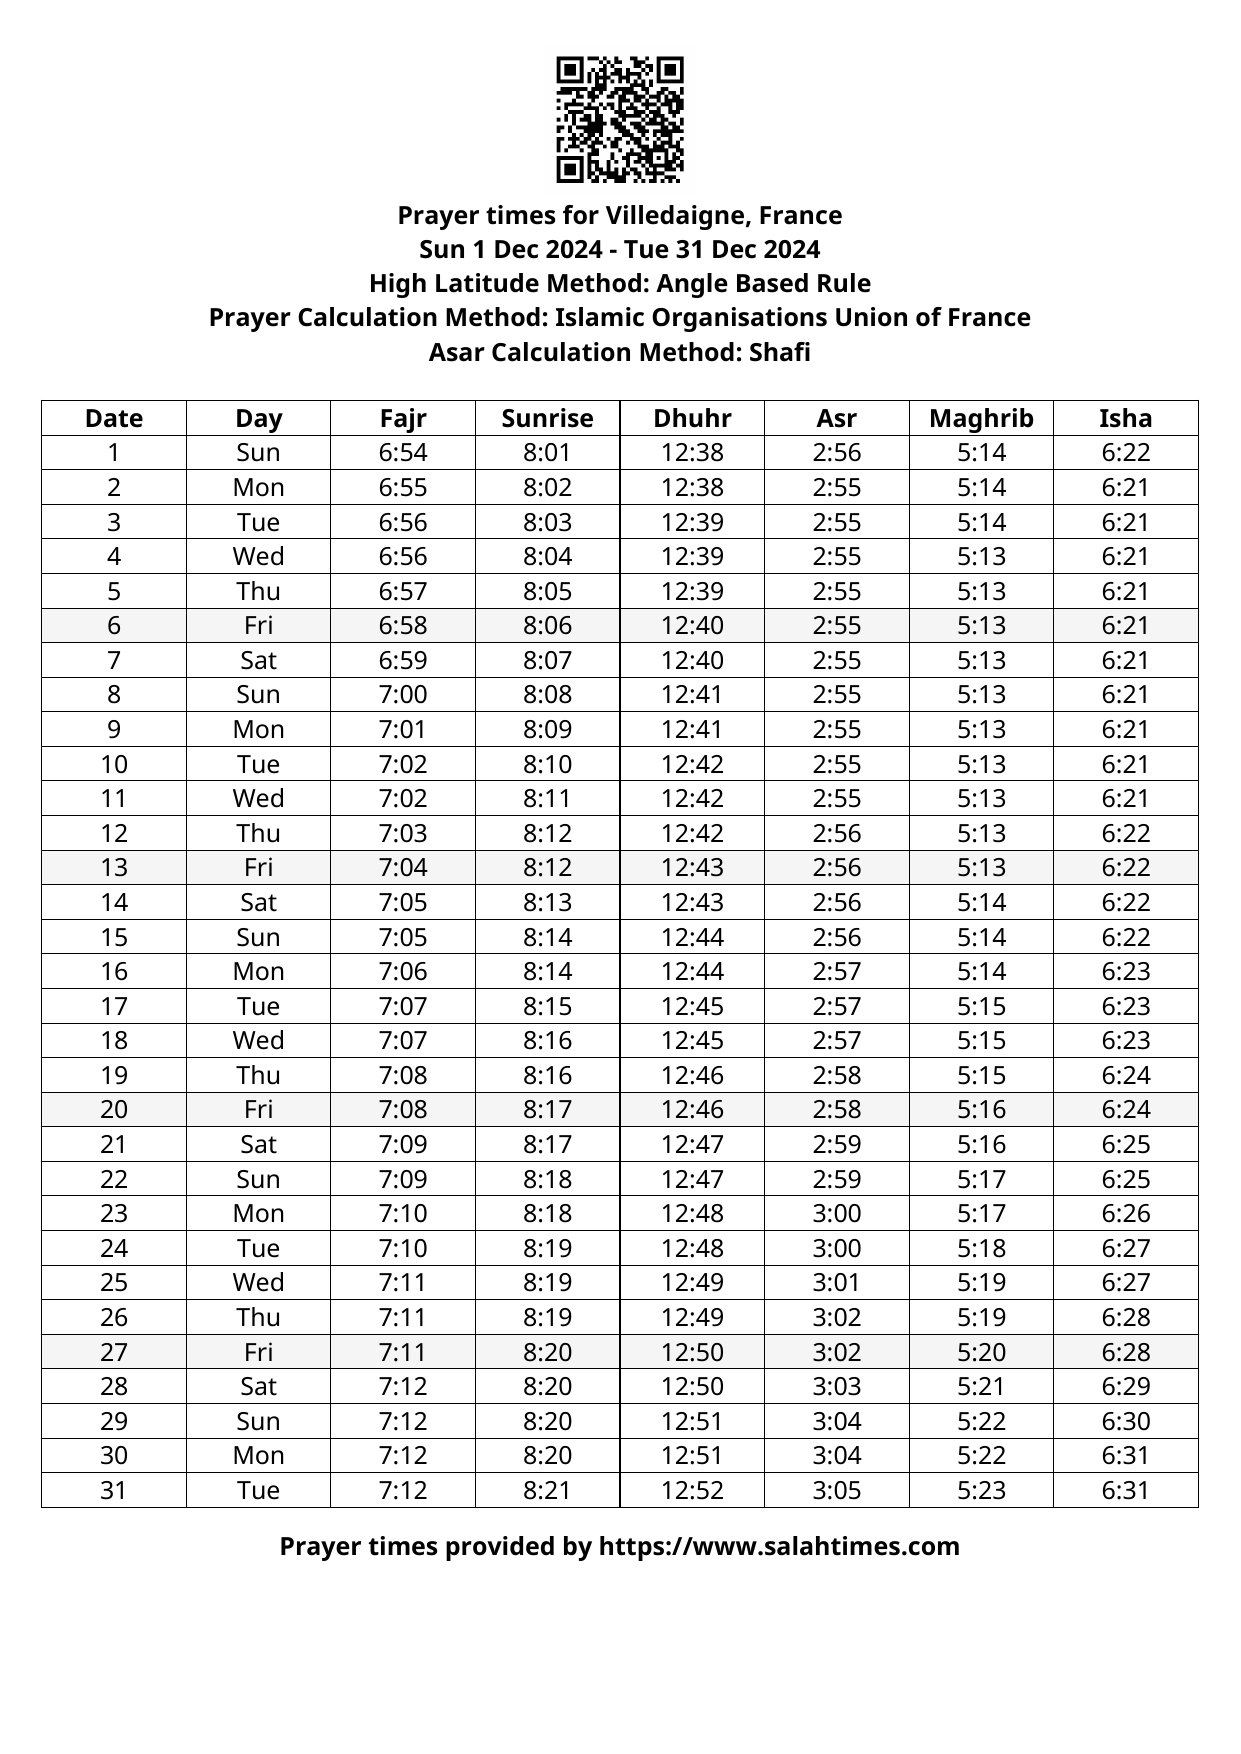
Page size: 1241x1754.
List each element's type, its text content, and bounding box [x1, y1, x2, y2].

table_cell 2 [42, 470, 186, 504]
table_cell Tue [187, 989, 330, 1022]
table_header Isha [1054, 401, 1198, 434]
table_cell 6:23 [1054, 954, 1198, 988]
table_cell 5:14 [910, 505, 1053, 538]
table_cell 7:06 [331, 954, 475, 988]
table_cell 8:18 [476, 1162, 619, 1195]
table_cell 3:04 [765, 1404, 909, 1437]
table_cell 12:39 [621, 539, 764, 573]
table_cell 6:57 [331, 574, 475, 607]
table_cell 24 [42, 1231, 186, 1264]
table_cell Sat [187, 1369, 330, 1403]
table_cell 8:08 [476, 678, 619, 711]
table_cell 17 [42, 989, 186, 1022]
table_cell 8:19 [476, 1231, 619, 1264]
table_cell 5:16 [910, 1093, 1053, 1126]
table_cell 8:20 [476, 1369, 619, 1403]
table_cell 2:56 [765, 851, 909, 884]
table_cell 5:19 [910, 1266, 1053, 1299]
table_cell 12:47 [621, 1162, 764, 1195]
table_cell 8:21 [476, 1473, 619, 1507]
table_cell 22 [42, 1162, 186, 1195]
table_cell Tue [187, 1473, 330, 1507]
table_cell 7:09 [331, 1162, 475, 1195]
table_cell 12:40 [621, 609, 764, 642]
table_cell 3:02 [765, 1335, 909, 1368]
table_cell 7:12 [331, 1473, 475, 1507]
table_cell 5:13 [910, 781, 1053, 815]
table_cell 5:13 [910, 643, 1053, 677]
table_cell 6:29 [1054, 1369, 1198, 1403]
table_cell Sat [187, 643, 330, 677]
table_cell 5:17 [910, 1196, 1053, 1230]
table_cell 8:07 [476, 643, 619, 677]
table_cell 12:48 [621, 1196, 764, 1230]
table_cell 5:18 [910, 1231, 1053, 1264]
table_cell 6:21 [1054, 609, 1198, 642]
table_cell 5:23 [910, 1473, 1053, 1507]
table_cell 23 [42, 1196, 186, 1230]
table_cell 5:13 [910, 609, 1053, 642]
table_cell 2:55 [765, 781, 909, 815]
table_cell 2:59 [765, 1162, 909, 1195]
table_cell Sat [187, 885, 330, 919]
table_cell Thu [187, 816, 330, 849]
table_cell Thu [187, 1300, 330, 1334]
table_cell 8:03 [476, 505, 619, 538]
table_cell 5:13 [910, 678, 1053, 711]
table_cell 6:28 [1054, 1300, 1198, 1334]
table_cell 3:05 [765, 1473, 909, 1507]
table_cell 8:19 [476, 1266, 619, 1299]
text Sun 1 Dec 2024 - Tue 31 Dec 2024 [42, 232, 1198, 266]
text High Latitude Method: Angle Based Rule [42, 266, 1198, 300]
table_cell 5:13 [910, 747, 1053, 780]
table_cell 2:58 [765, 1093, 909, 1126]
table_cell 5:13 [910, 816, 1053, 849]
table_cell 6:24 [1054, 1093, 1198, 1126]
table_cell 6:25 [1054, 1127, 1198, 1161]
table_cell 2:55 [765, 574, 909, 607]
table_cell 7:07 [331, 989, 475, 1022]
table_cell 5:16 [910, 1127, 1053, 1161]
table_cell 12:41 [621, 678, 764, 711]
table_cell 12:38 [621, 470, 764, 504]
table_cell 2:56 [765, 885, 909, 919]
table_cell 6:21 [1054, 574, 1198, 607]
table_cell 8:02 [476, 470, 619, 504]
table_cell 20 [42, 1093, 186, 1126]
table_cell 7:02 [331, 747, 475, 780]
table_cell 8:16 [476, 1058, 619, 1092]
text Prayer times provided by https://www.salahtimes.com [42, 1528, 1198, 1563]
table_cell 12:46 [621, 1093, 764, 1126]
table_cell 6:21 [1054, 505, 1198, 538]
table_cell 8:04 [476, 539, 619, 573]
table_header Maghrib [910, 401, 1053, 434]
table_cell 3:00 [765, 1196, 909, 1230]
table_cell 7:11 [331, 1300, 475, 1334]
table_cell 26 [42, 1300, 186, 1334]
table_cell 8:10 [476, 747, 619, 780]
table_cell 12:52 [621, 1473, 764, 1507]
table_cell Thu [187, 1058, 330, 1092]
table_cell 28 [42, 1369, 186, 1403]
picture [542, 41, 699, 198]
table_cell 5:21 [910, 1369, 1053, 1403]
table_cell 4 [42, 539, 186, 573]
table_cell 12:50 [621, 1369, 764, 1403]
table_cell 12:44 [621, 920, 764, 953]
table_cell 12:45 [621, 1024, 764, 1057]
table_cell 8:09 [476, 712, 619, 746]
table_cell 6:26 [1054, 1196, 1198, 1230]
table_cell Wed [187, 1266, 330, 1299]
table_cell 5:15 [910, 989, 1053, 1022]
table_cell 12:42 [621, 781, 764, 815]
table_cell Wed [187, 1024, 330, 1057]
table_cell 2:57 [765, 989, 909, 1022]
table_cell 6:55 [331, 470, 475, 504]
table_cell 16 [42, 954, 186, 988]
table_cell 8:05 [476, 574, 619, 607]
table_cell 21 [42, 1127, 186, 1161]
table_cell 8:15 [476, 989, 619, 1022]
table_cell 3:04 [765, 1439, 909, 1472]
text Asar Calculation Method: Shafi [42, 334, 1198, 368]
table_cell 8:13 [476, 885, 619, 919]
table_cell 6:21 [1054, 470, 1198, 504]
table_cell 5:13 [910, 851, 1053, 884]
table_cell 6:22 [1054, 816, 1198, 849]
table_cell 7 [42, 643, 186, 677]
table_cell Mon [187, 712, 330, 746]
table_cell 2:58 [765, 1058, 909, 1092]
table_cell 6:21 [1054, 747, 1198, 780]
table_cell 6:56 [331, 539, 475, 573]
table_cell 7:01 [331, 712, 475, 746]
table_cell 8:14 [476, 954, 619, 988]
table_cell 2:55 [765, 712, 909, 746]
table_cell 7:05 [331, 885, 475, 919]
table_cell 5:22 [910, 1404, 1053, 1437]
table_cell 6:24 [1054, 1058, 1198, 1092]
table_cell Fri [187, 1335, 330, 1368]
table_cell 6:21 [1054, 643, 1198, 677]
table_cell 6:27 [1054, 1266, 1198, 1299]
table_cell 12:49 [621, 1300, 764, 1334]
table_cell 29 [42, 1404, 186, 1437]
table_cell 2:55 [765, 470, 909, 504]
table_cell 7:05 [331, 920, 475, 953]
table_cell 5:19 [910, 1300, 1053, 1334]
table_cell 8:11 [476, 781, 619, 815]
table_cell 6:54 [331, 436, 475, 469]
table_cell 6:25 [1054, 1162, 1198, 1195]
table_cell 2:55 [765, 747, 909, 780]
table_cell 2:59 [765, 1127, 909, 1161]
table_cell 6:21 [1054, 678, 1198, 711]
table_cell 2:57 [765, 1024, 909, 1057]
table_cell 8 [42, 678, 186, 711]
table_cell 8:19 [476, 1300, 619, 1334]
table_cell Sun [187, 678, 330, 711]
table_cell 12:42 [621, 816, 764, 849]
table_cell 9 [42, 712, 186, 746]
table_cell 7:03 [331, 816, 475, 849]
table_cell 6:28 [1054, 1335, 1198, 1368]
table_cell 15 [42, 920, 186, 953]
table_cell 2:55 [765, 505, 909, 538]
table_cell 12:41 [621, 712, 764, 746]
table_cell 12:51 [621, 1404, 764, 1437]
table_cell Fri [187, 1093, 330, 1126]
table_cell 14 [42, 885, 186, 919]
text Prayer Calculation Method: Islamic Organisations Union of France [42, 300, 1198, 334]
table_cell 6:27 [1054, 1231, 1198, 1264]
table_cell 7:11 [331, 1335, 475, 1368]
table_cell 12 [42, 816, 186, 849]
table_header Sunrise [476, 401, 619, 434]
table_cell 5:22 [910, 1439, 1053, 1472]
table_cell Tue [187, 505, 330, 538]
table_header Asr [765, 401, 909, 434]
table_cell 10 [42, 747, 186, 780]
table_header Dhuhr [621, 401, 764, 434]
table_cell 27 [42, 1335, 186, 1368]
table_cell 8:17 [476, 1127, 619, 1161]
table_header Day [187, 401, 330, 434]
table_cell 2:55 [765, 609, 909, 642]
table_cell 30 [42, 1439, 186, 1472]
table_cell 3:02 [765, 1300, 909, 1334]
table_cell 6:31 [1054, 1439, 1198, 1472]
table_cell 6:21 [1054, 781, 1198, 815]
table_cell 13 [42, 851, 186, 884]
table_cell 7:09 [331, 1127, 475, 1161]
text Prayer times for Villedaigne, France [42, 198, 1198, 232]
table_cell 8:20 [476, 1335, 619, 1368]
table_cell 5:15 [910, 1024, 1053, 1057]
table_cell 12:45 [621, 989, 764, 1022]
table_cell 7:07 [331, 1024, 475, 1057]
table_cell 3:00 [765, 1231, 909, 1264]
table_cell 3:03 [765, 1369, 909, 1403]
table_cell 7:08 [331, 1058, 475, 1092]
table_cell 12:43 [621, 851, 764, 884]
table_cell 7:12 [331, 1369, 475, 1403]
table_cell 5:14 [910, 885, 1053, 919]
table_cell 12:42 [621, 747, 764, 780]
table_cell 2:56 [765, 920, 909, 953]
table_cell Mon [187, 470, 330, 504]
table_cell 5:14 [910, 954, 1053, 988]
table_cell 7:12 [331, 1404, 475, 1437]
table_cell 7:02 [331, 781, 475, 815]
table_cell Wed [187, 781, 330, 815]
table_cell 5:14 [910, 920, 1053, 953]
table_cell 6:23 [1054, 989, 1198, 1022]
table_cell 7:04 [331, 851, 475, 884]
table_cell 6:30 [1054, 1404, 1198, 1437]
table_cell 8:12 [476, 816, 619, 849]
table_cell 6:31 [1054, 1473, 1198, 1507]
table_cell Mon [187, 1196, 330, 1230]
table_cell 19 [42, 1058, 186, 1092]
table_cell 8:16 [476, 1024, 619, 1057]
table_cell 18 [42, 1024, 186, 1057]
table_cell 6:22 [1054, 885, 1198, 919]
table_cell 7:00 [331, 678, 475, 711]
table_cell 6:56 [331, 505, 475, 538]
table_cell 8:12 [476, 851, 619, 884]
table_cell 6:59 [331, 643, 475, 677]
table_cell 6:22 [1054, 920, 1198, 953]
table_cell 5:14 [910, 436, 1053, 469]
table_cell 2:56 [765, 436, 909, 469]
table_cell 8:01 [476, 436, 619, 469]
table_cell 6:23 [1054, 1024, 1198, 1057]
table_cell 8:18 [476, 1196, 619, 1230]
table_cell Sat [187, 1127, 330, 1161]
table_cell 12:48 [621, 1231, 764, 1264]
table_cell 7:10 [331, 1196, 475, 1230]
table_cell 8:20 [476, 1439, 619, 1472]
table_cell Thu [187, 574, 330, 607]
table_cell 2:57 [765, 954, 909, 988]
table_cell 5:20 [910, 1335, 1053, 1368]
table_cell 5:15 [910, 1058, 1053, 1092]
table_cell 6:21 [1054, 539, 1198, 573]
table_header Fajr [331, 401, 475, 434]
table_cell Mon [187, 954, 330, 988]
table_cell 6 [42, 609, 186, 642]
table_cell 2:56 [765, 816, 909, 849]
table_cell 8:20 [476, 1404, 619, 1437]
table_cell 2:55 [765, 643, 909, 677]
table_cell 12:50 [621, 1335, 764, 1368]
table_cell 12:46 [621, 1058, 764, 1092]
table_cell Sun [187, 1404, 330, 1437]
table_cell 12:51 [621, 1439, 764, 1472]
table_cell Fri [187, 851, 330, 884]
table_cell 12:39 [621, 505, 764, 538]
table_cell 7:10 [331, 1231, 475, 1264]
table_cell Tue [187, 1231, 330, 1264]
table_cell 7:08 [331, 1093, 475, 1126]
table_cell Sun [187, 920, 330, 953]
table_cell 31 [42, 1473, 186, 1507]
table_cell 12:43 [621, 885, 764, 919]
table_cell 5:13 [910, 574, 1053, 607]
table_cell 6:22 [1054, 436, 1198, 469]
table_cell 8:17 [476, 1093, 619, 1126]
table_cell 8:14 [476, 920, 619, 953]
table_cell 6:22 [1054, 851, 1198, 884]
table_cell 5:17 [910, 1162, 1053, 1195]
table_cell 2:55 [765, 539, 909, 573]
table_cell Sun [187, 1162, 330, 1195]
table_cell 5 [42, 574, 186, 607]
table_cell 25 [42, 1266, 186, 1299]
table_cell 3:01 [765, 1266, 909, 1299]
table_cell 6:21 [1054, 712, 1198, 746]
table_cell 8:06 [476, 609, 619, 642]
table_cell 2:55 [765, 678, 909, 711]
table_cell Wed [187, 539, 330, 573]
table_cell Mon [187, 1439, 330, 1472]
table_cell 5:13 [910, 712, 1053, 746]
table_cell 5:13 [910, 539, 1053, 573]
table_cell Sun [187, 436, 330, 469]
table_cell 12:39 [621, 574, 764, 607]
table_cell 12:44 [621, 954, 764, 988]
table_cell 12:47 [621, 1127, 764, 1161]
table_cell 12:38 [621, 436, 764, 469]
table_cell 1 [42, 436, 186, 469]
table_cell 6:58 [331, 609, 475, 642]
table_cell 3 [42, 505, 186, 538]
table_cell 12:40 [621, 643, 764, 677]
table_cell 12:49 [621, 1266, 764, 1299]
table_cell 7:12 [331, 1439, 475, 1472]
table_cell Fri [187, 609, 330, 642]
table_cell 5:14 [910, 470, 1053, 504]
table_cell Tue [187, 747, 330, 780]
table_header Date [42, 401, 186, 434]
table_cell 7:11 [331, 1266, 475, 1299]
table_cell 11 [42, 781, 186, 815]
